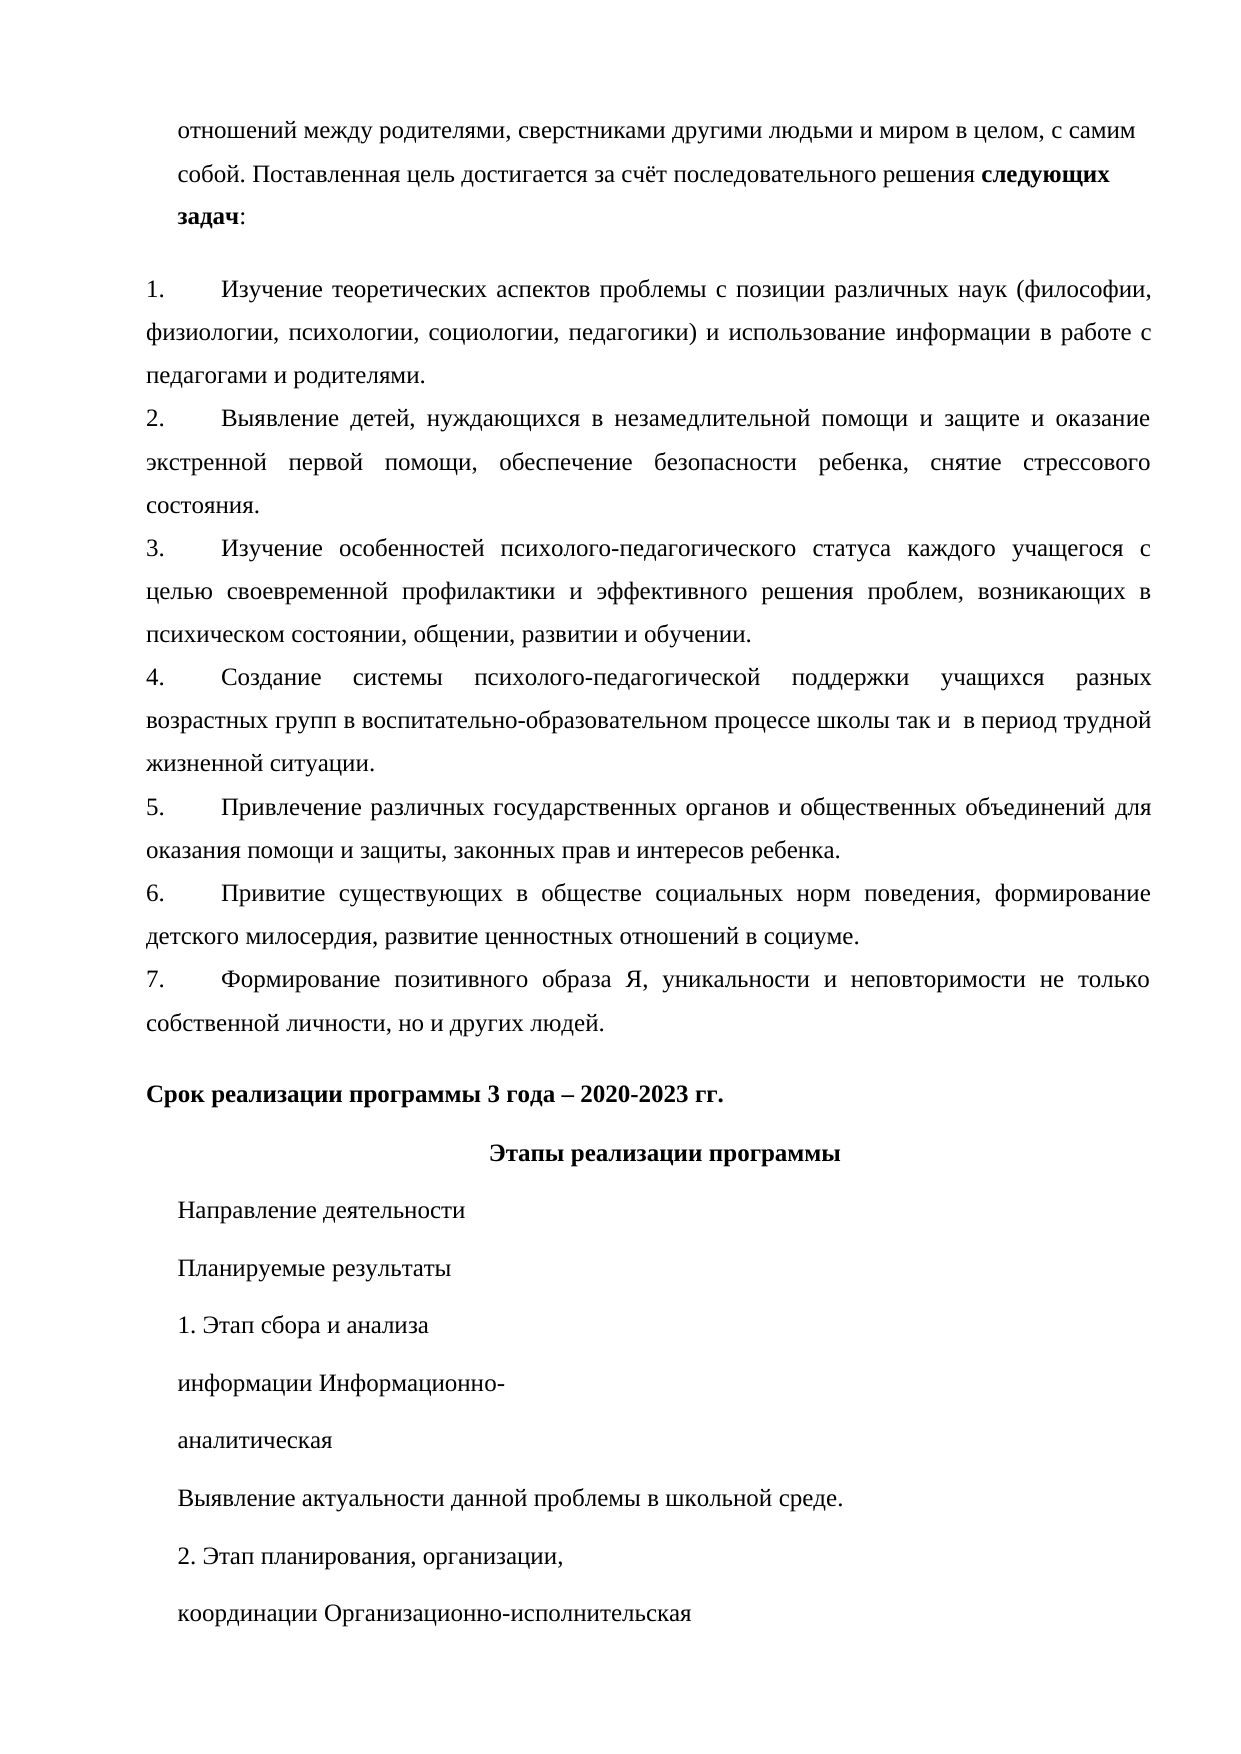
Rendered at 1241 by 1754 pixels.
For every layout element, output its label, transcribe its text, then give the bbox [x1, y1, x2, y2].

list Изучение теоретических аспектов проблемы с позиции различных наук (философии, физиологии, психологии, социологии, педагогики) и использование информации в работе с педагогами и родителями. [146, 274, 1152, 389]
list Формирование позитивного образа Я, уникальности и неповторимости не только собственной личности, но и других людей. [146, 964, 1151, 1036]
list Этап планирования, организации, координации Организационно-исполнительская [177, 1541, 710, 1627]
subtitle задач: [177, 202, 1163, 230]
text Этапы реализации программы [146, 1138, 841, 1166]
text Выявление актуальности данной проблемы в школьной среде. [146, 1483, 843, 1512]
list Привитие существующих в обществе социальных норм поведения, формирование детского милосердия, развитие ценностных отношений в социуме. [146, 878, 1151, 950]
subtitle Срок реализации программы 3 года – 2020-2023 гг. [146, 1079, 1163, 1108]
list Привлечение различных государственных органов и общественных объединений для оказания помощи и защиты, законных прав и интересов ребенка. [146, 792, 1151, 864]
list Выявление детей, нуждающихся в незамедлительной помощи и защите и оказание экстренной первой помощи, обеспечение безопасности ребенка, снятие стрессового состояния. [146, 403, 1151, 518]
text Направление деятельности Планируемые результаты [177, 1195, 467, 1281]
list Создание системы психолого-педагогической поддержки учащихся разных возрастных групп в воспитательно-образовательном процессе школы так и в период трудной жизненной ситуации. [146, 662, 1152, 777]
list Изучение особенностей психолого-педагогического статуса каждого учащегося с целью своевременной профилактики и эффективного решения проблем, возникающих в психическом состоянии, общении, развитии и обучении. [146, 533, 1152, 648]
text отношений между родителями, сверстниками другими людьми и миром в целом, с самим собой. Поставленная цель достигается за счёт последовательного решения следующих [177, 115, 1163, 187]
list Этап сбора и анализа информации Информационно-аналитическая [177, 1310, 570, 1454]
